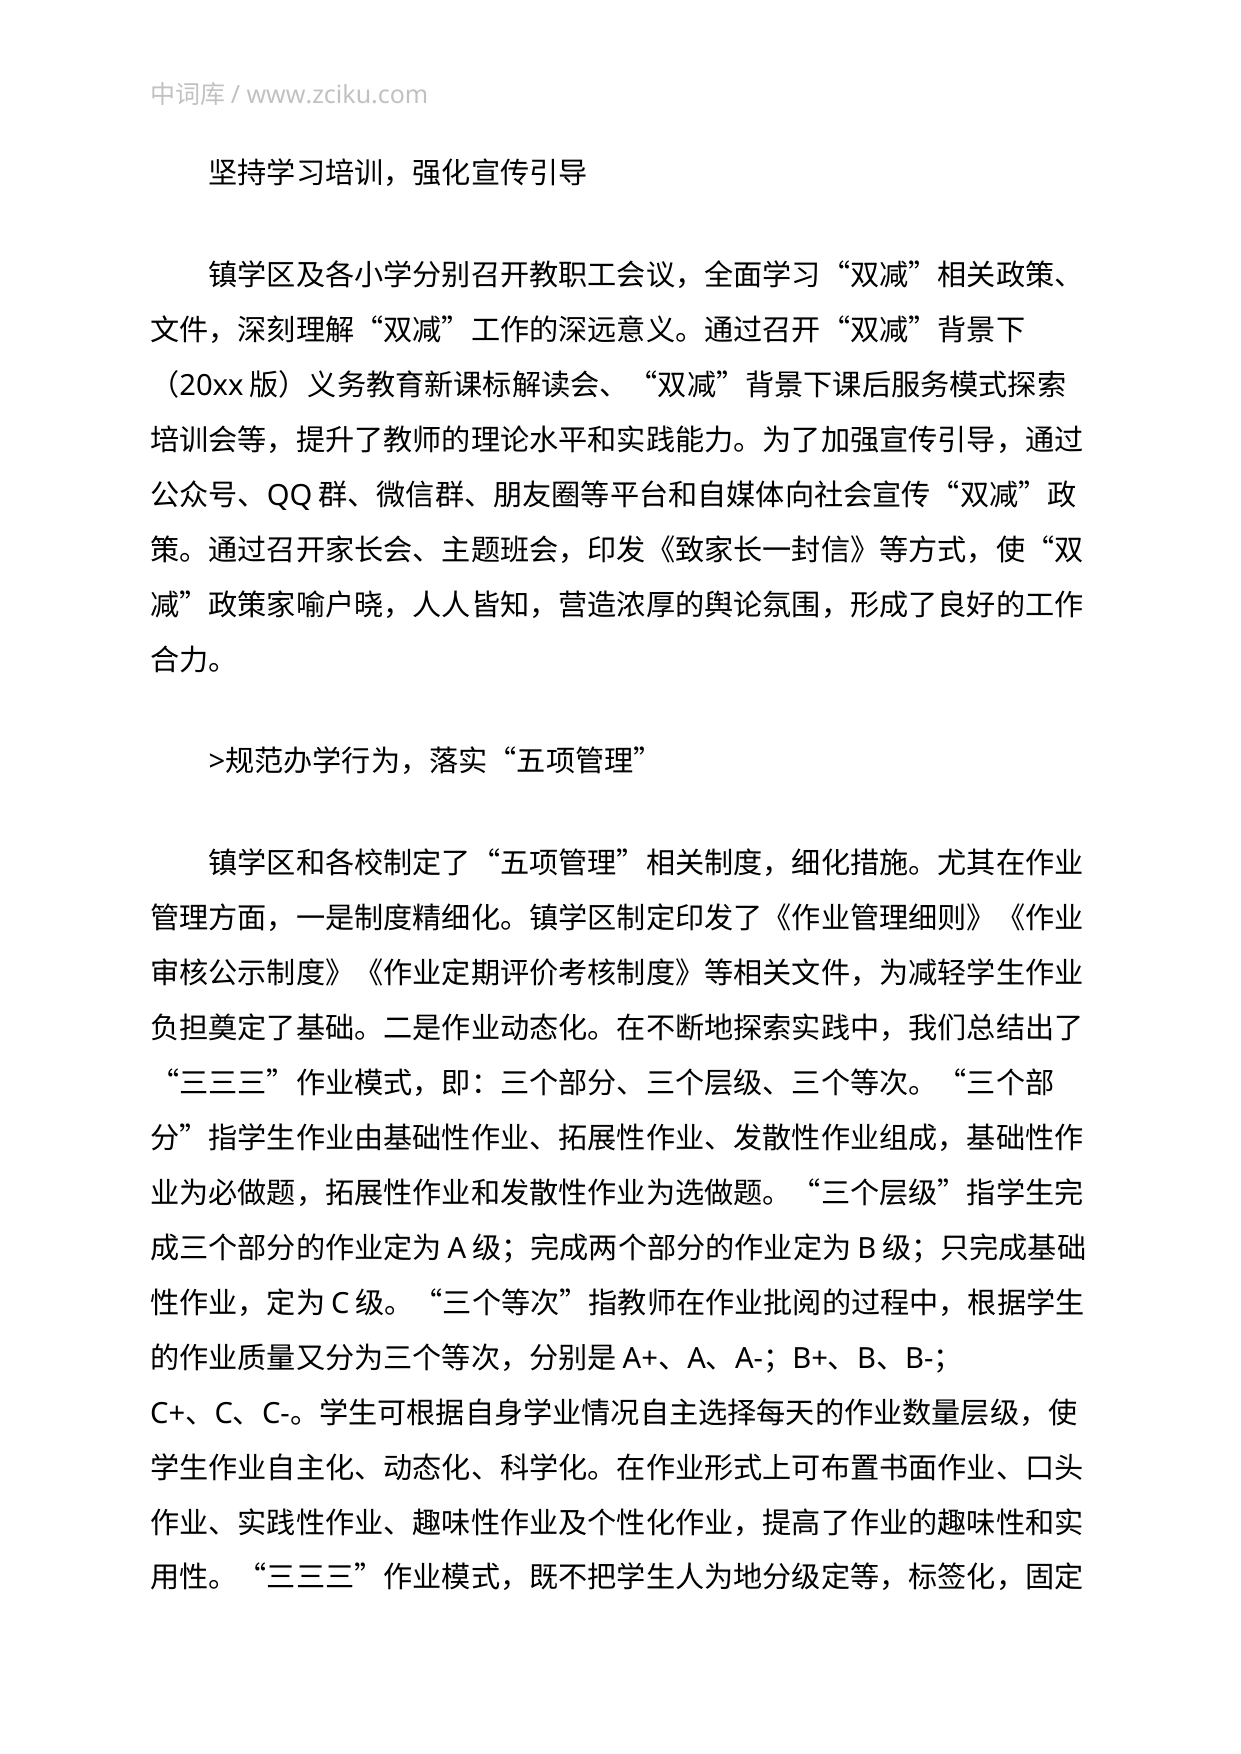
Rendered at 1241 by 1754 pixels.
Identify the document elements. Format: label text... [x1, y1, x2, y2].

text 镇学区及各小学分别召开教职工会议，全面学习“双减”相关政策、文件，深刻理解“双减”工作的深远意义。通过召开“双减”背景下（20xx版）义务教育新课标解读会、“双减”背景下课后服务模式探索培训会等，提升了教师的理论水平和实践能力。为了加强宣传引导，通过公众号、QQ群、微信群、朋友圈等平台和自媒体向社会宣传“双减”政策。通过召开家长会、主题班会，印发《致家长一封信》等方式，使“双减”政策家喻户晓，人人皆知，营造浓厚的舆论氛围，形成了良好的工作合力。 [150, 252, 1090, 678]
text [150, 840, 1090, 1596]
text >规范办学行为，落实“五项管理” [150, 738, 1090, 780]
text 坚持学习培训，强化宣传引导 [150, 150, 1090, 192]
